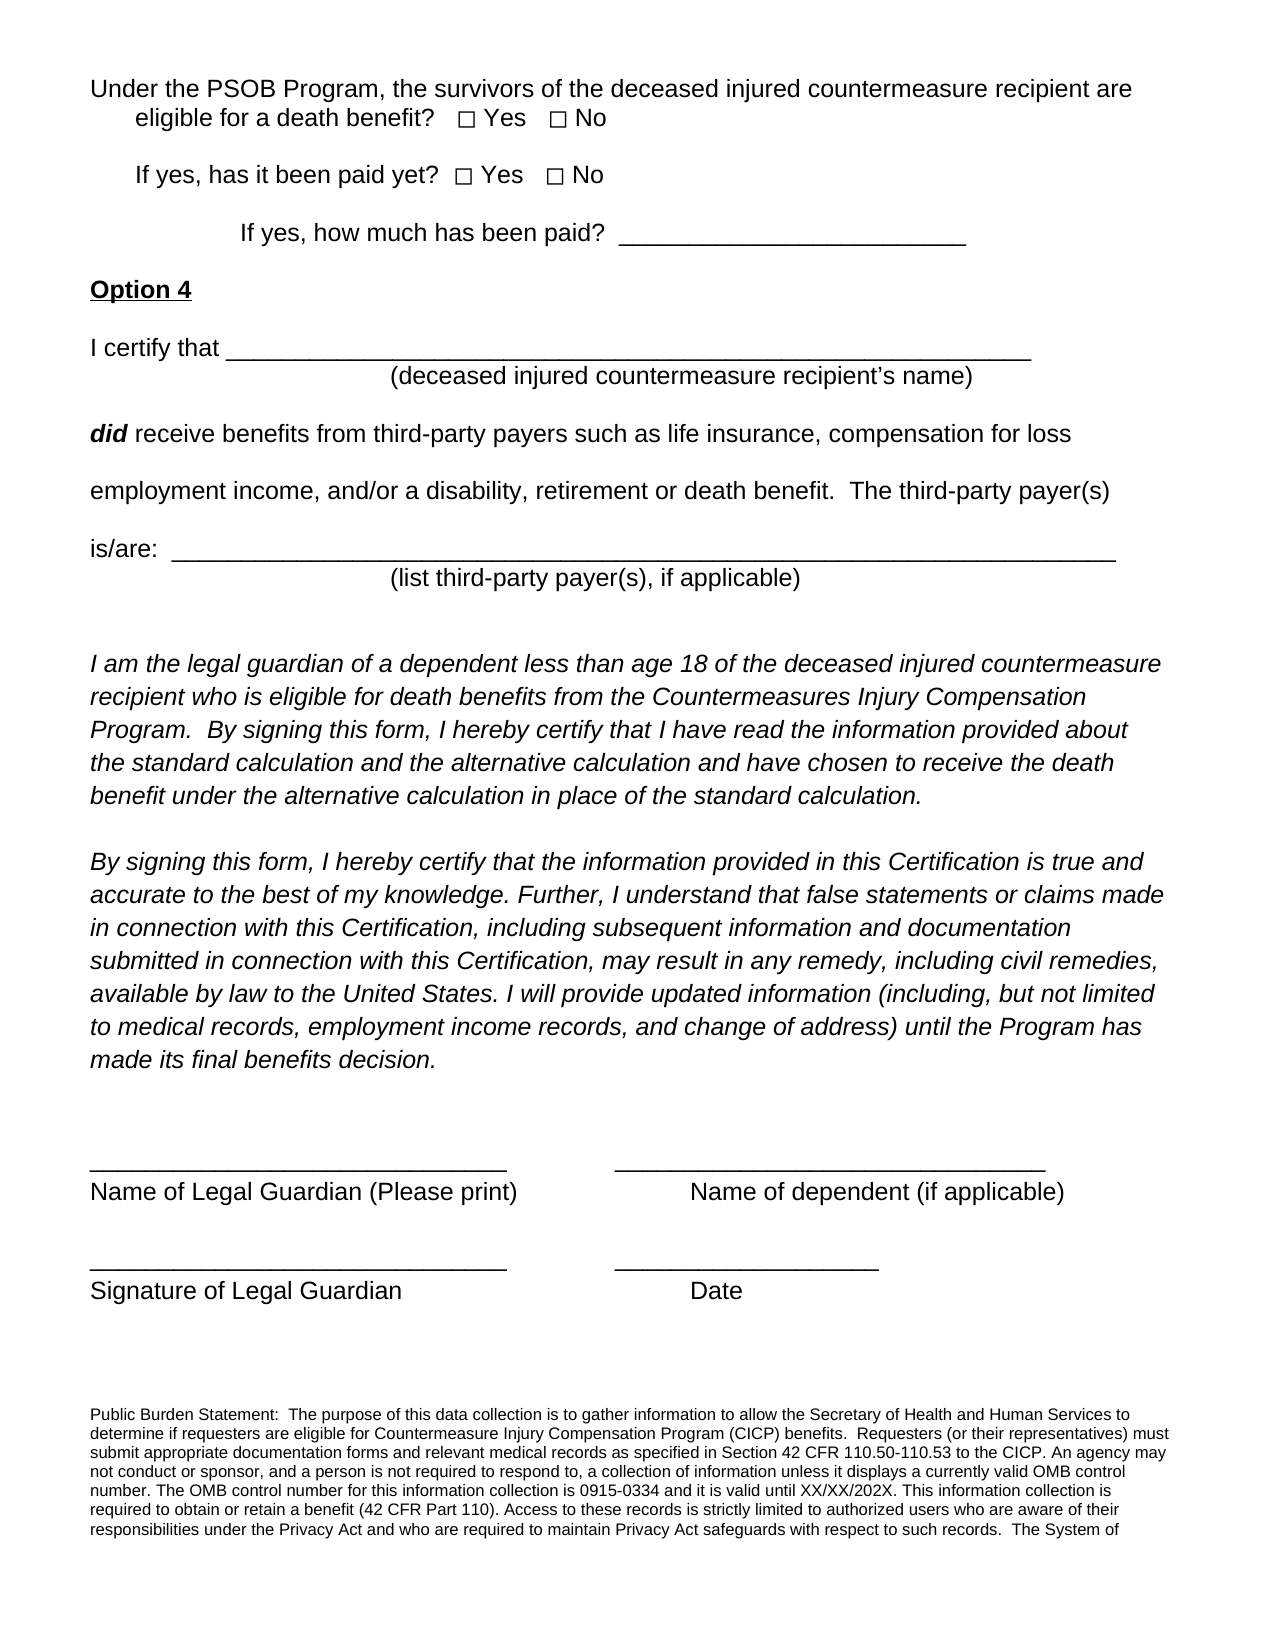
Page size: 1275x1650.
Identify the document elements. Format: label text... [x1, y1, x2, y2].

list employment income, and/or a disability, retirement or death benefit. The third-party payer(s) [90, 476, 1170, 505]
text ______________________________ _______________________________ [90, 1144, 1170, 1173]
text By signing this form, I hereby certify that the information provided in this Certification is true and accurate to the best of my knowledge. Further, I understand that false statements or claims made in connection with this Certification, including subsequent information and documentation submitted in connection with this Certification, may result in any remedy, including civil remedies, available by law to the United States. I will provide updated information (including, but not limited to medical records, employment income records, and change of address) until the Program has made its final benefits decision. [90, 847, 1170, 1074]
text Under the PSOB Program, the survivors of the deceased injured countermeasure recipient are eligible for a death benefit? ◻ Yes ◻ No [90, 74, 1170, 131]
text I am the legal guardian of a dependent less than age 18 of the deceased injured countermeasure recipient who is eligible for death benefits from the Countermeasures Injury Compensation Program. By signing this form, I hereby certify that I have read the information provided about the standard calculation and the alternative calculation and have chosen to receive the death benefit under the alternative calculation in place of the standard calculation. [90, 649, 1170, 809]
text (list third-party payer(s), if applicable) [90, 562, 1170, 591]
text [90, 1404, 1170, 1538]
list is/are: ____________________________________________________________________ [90, 534, 1170, 562]
text If yes, has it been paid yet? ◻ Yes ◻ No [90, 160, 1170, 189]
list did receive benefits from third-party payers such as life insurance, compensation for loss [90, 419, 1170, 447]
text Option 4 [90, 275, 1170, 304]
text Name of Legal Guardian (Please print) Name of dependent (if applicable) [90, 1177, 1170, 1206]
text Signature of Legal Guardian Date [90, 1276, 1170, 1305]
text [90, 332, 1170, 390]
text ______________________________ ___________________ [90, 1243, 1170, 1272]
text If yes, how much has been paid? _________________________ [90, 217, 1170, 246]
